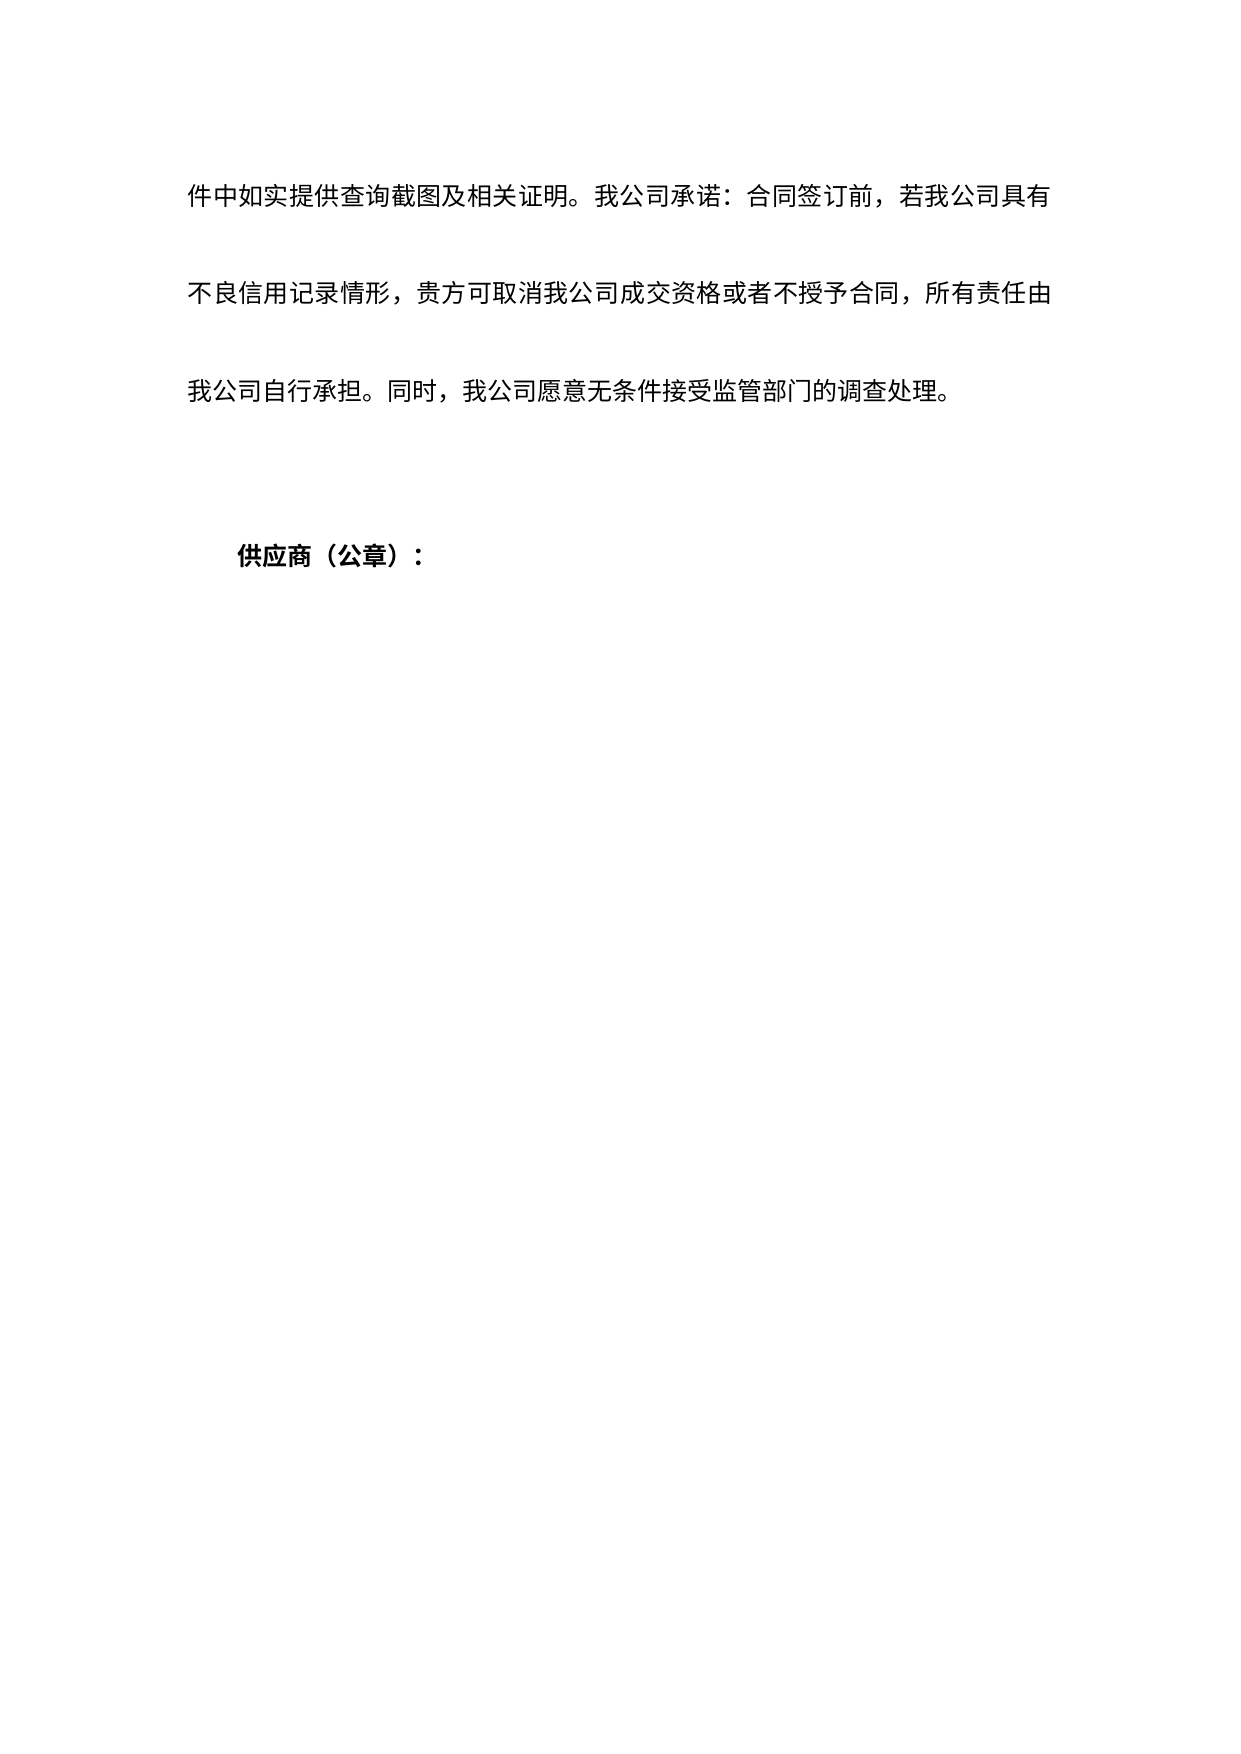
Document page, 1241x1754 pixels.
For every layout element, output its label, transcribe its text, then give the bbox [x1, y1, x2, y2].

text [187, 162, 1053, 422]
text 供应商（公章）： [187, 522, 1053, 587]
